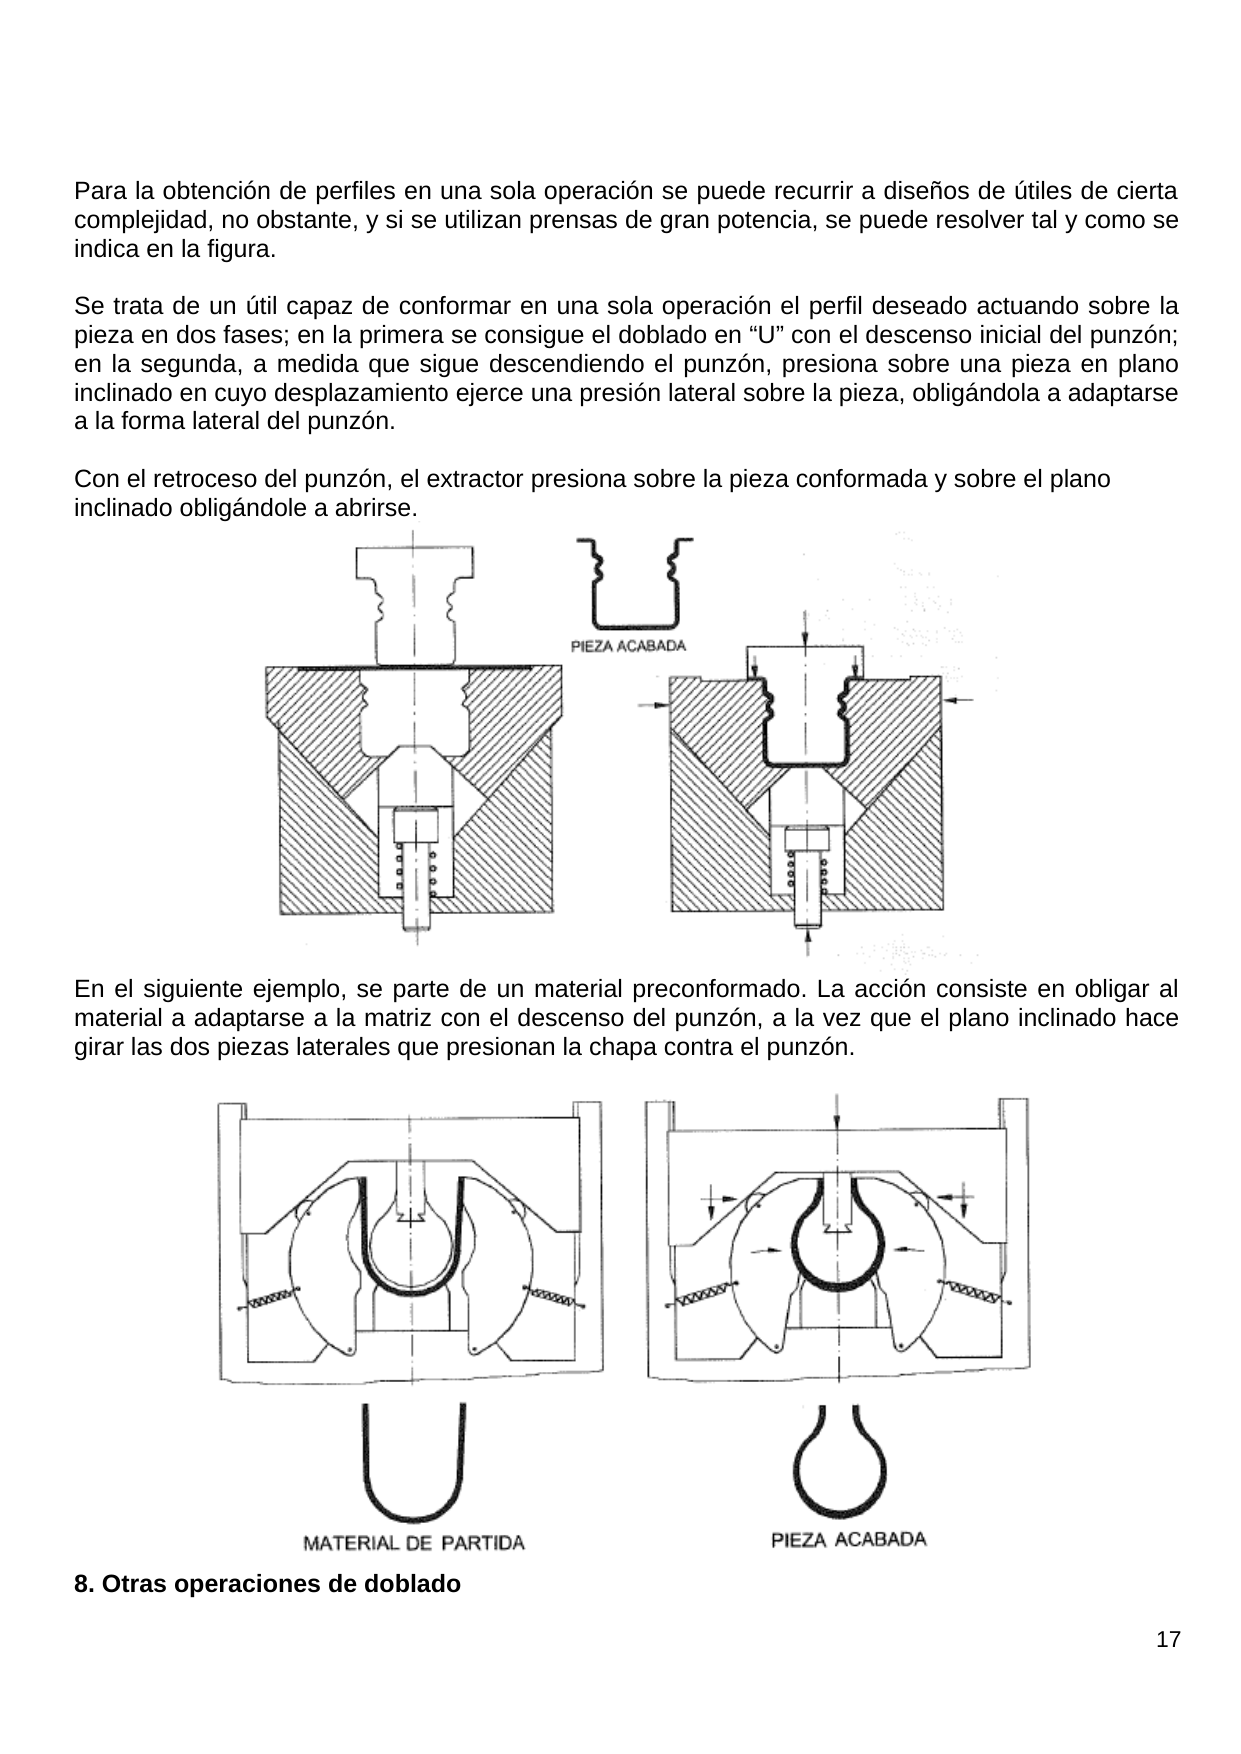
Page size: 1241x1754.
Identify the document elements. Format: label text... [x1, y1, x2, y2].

text 8. Otras operaciones de doblado [74, 1569, 1181, 1598]
text Con el retroceso del punzón, el extractor presiona sobre la pieza conformada y sobre el plano inclinado obligándole a abrirse. [74, 464, 1181, 521]
text Para la obtención de perfiles en una sola operación se puede recurrir a diseños de útiles de cierta complejidad, no obstante, y si se utilizan prensas de gran potencia, se puede resolver tal y como se indica en la figura. [74, 176, 1181, 263]
picture [210, 1089, 1045, 1570]
text Se trata de un útil capaz de conformar en una sola operación el perfil deseado actuando sobre la pieza en dos fases; en la primera se consigue el doblado en “U” con el descenso inicial del punzón; en la segunda, a medida que sigue descendiendo el punzón, presiona sobre una pieza en plano inclinado en cuyo desplazamiento ejerce una presión lateral sobre la pieza, obligándola a adaptarse a la forma lateral del punzón. [74, 291, 1181, 435]
picture [256, 521, 999, 975]
text En el siguiente ejemplo, se parte de un material preconformado. La acción consiste en obligar al material a adaptarse a la matriz con el descenso del punzón, a la vez que el plano inclinado hace girar las dos piezas laterales que presionan la chapa contra el punzón. [74, 974, 1181, 1061]
